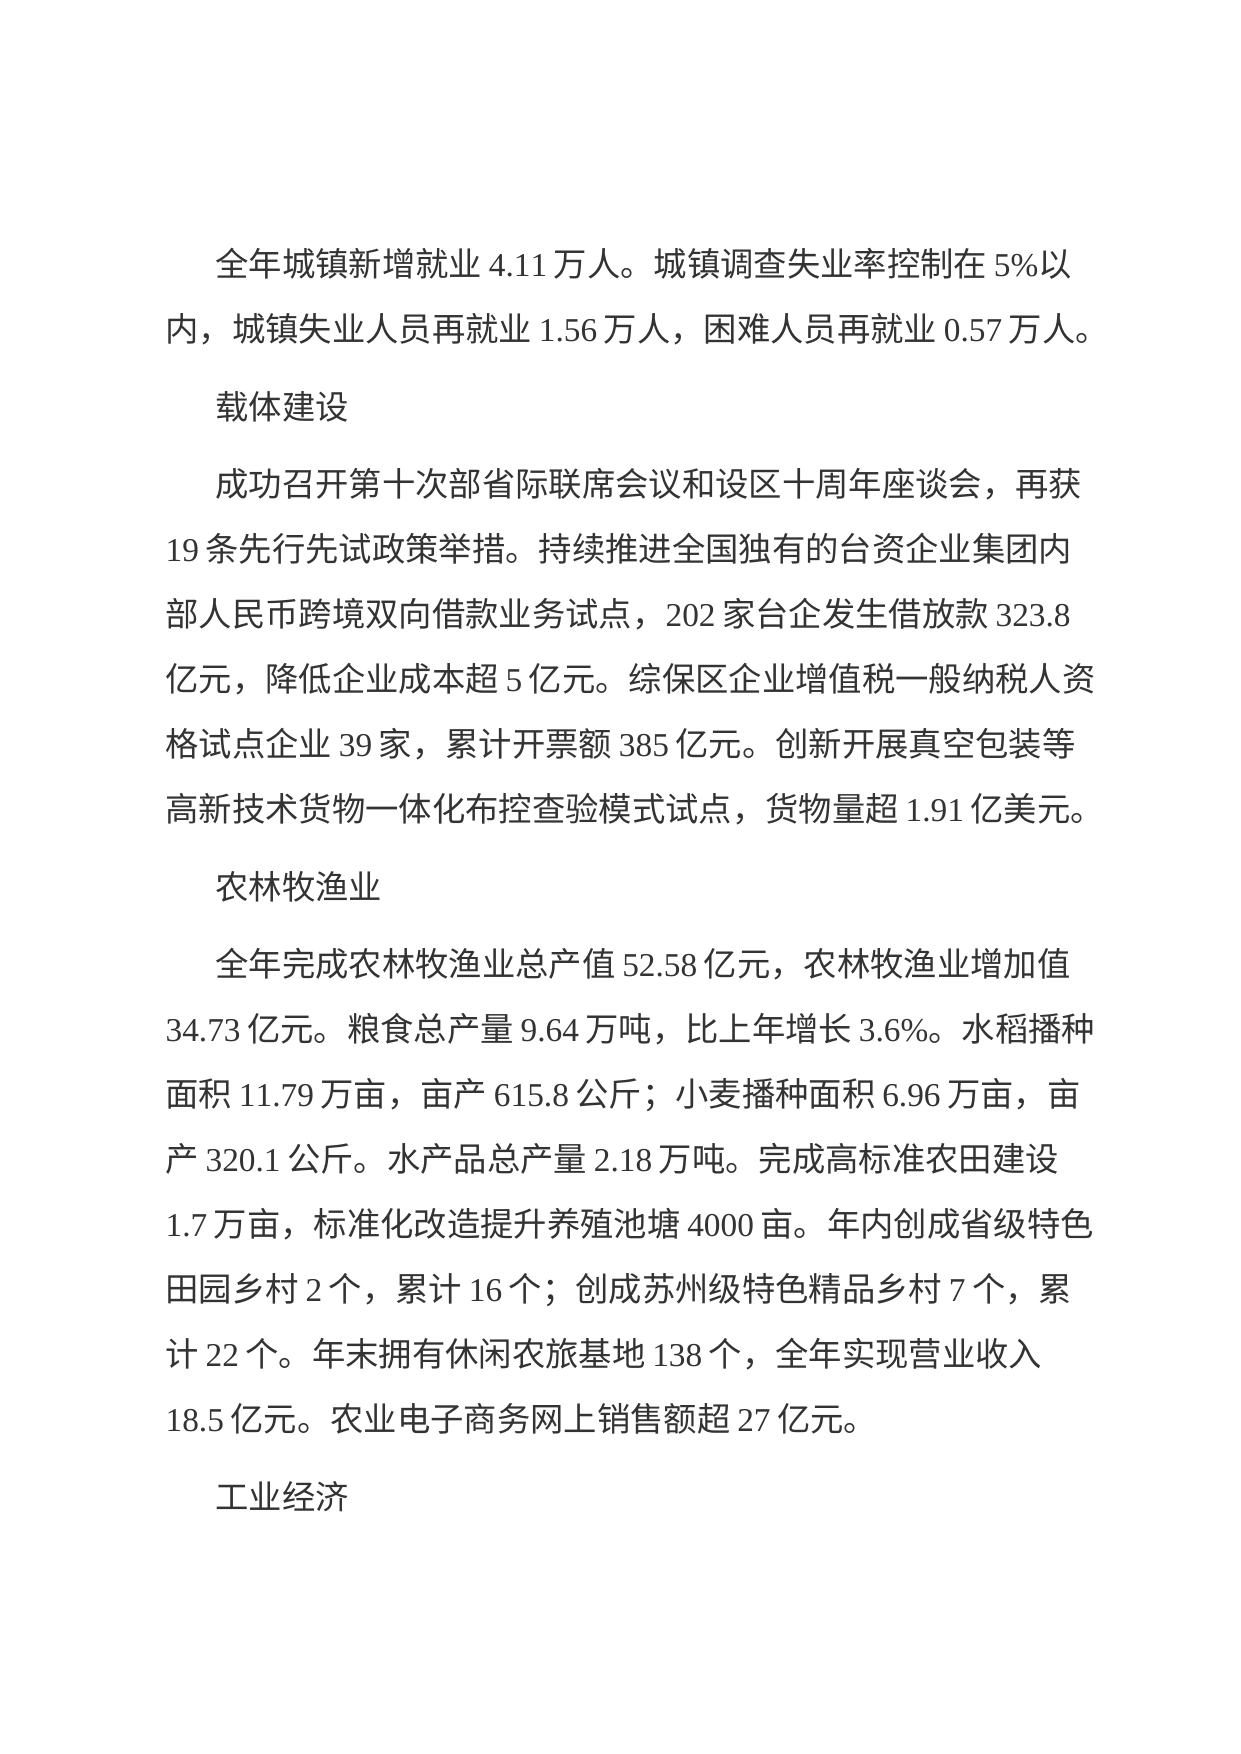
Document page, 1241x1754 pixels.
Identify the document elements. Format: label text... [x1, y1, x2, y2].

text 载体建设 [165, 372, 1098, 437]
text 工业经济 [165, 1462, 1098, 1527]
text 农林牧渔业 [165, 852, 1098, 917]
text 全年完成农林牧渔业总产值52.58亿元，农林牧渔业增加值34.73亿元。粮食总产量9.64万吨，比上年增长3.6%。水稻播种面积11.79万亩，亩产615.8公斤；小麦播种面积6.96万亩，亩产320.1公斤。水产品总产量2.18万吨。完成高标准农田建设1.7万亩，标准化改造提升养殖池塘4000亩。年内创成省级特色田园乡村2个，累计16个；创成苏州级特色精品乡村7个，累计22个。年末拥有休闲农旅基地138个，全年实现营业收入18.5亿元。农业电子商务网上销售额超27亿元。 [165, 930, 1098, 1450]
text 全年城镇新增就业4.11万人。城镇调查失业率控制在5%以内，城镇失业人员再就业1.56万人，困难人员再就业0.57万人。 [165, 230, 1098, 360]
text 成功召开第十次部省际联席会议和设区十周年座谈会，再获19条先行先试政策举措。持续推进全国独有的台资企业集团内部人民币跨境双向借款业务试点，202家台企发生借放款323.8亿元，降低企业成本超5亿元。综保区企业增值税一般纳税人资格试点企业39家，累计开票额385亿元。创新开展真空包装等高新技术货物一体化布控查验模式试点，货物量超1.91亿美元。 [165, 450, 1098, 840]
